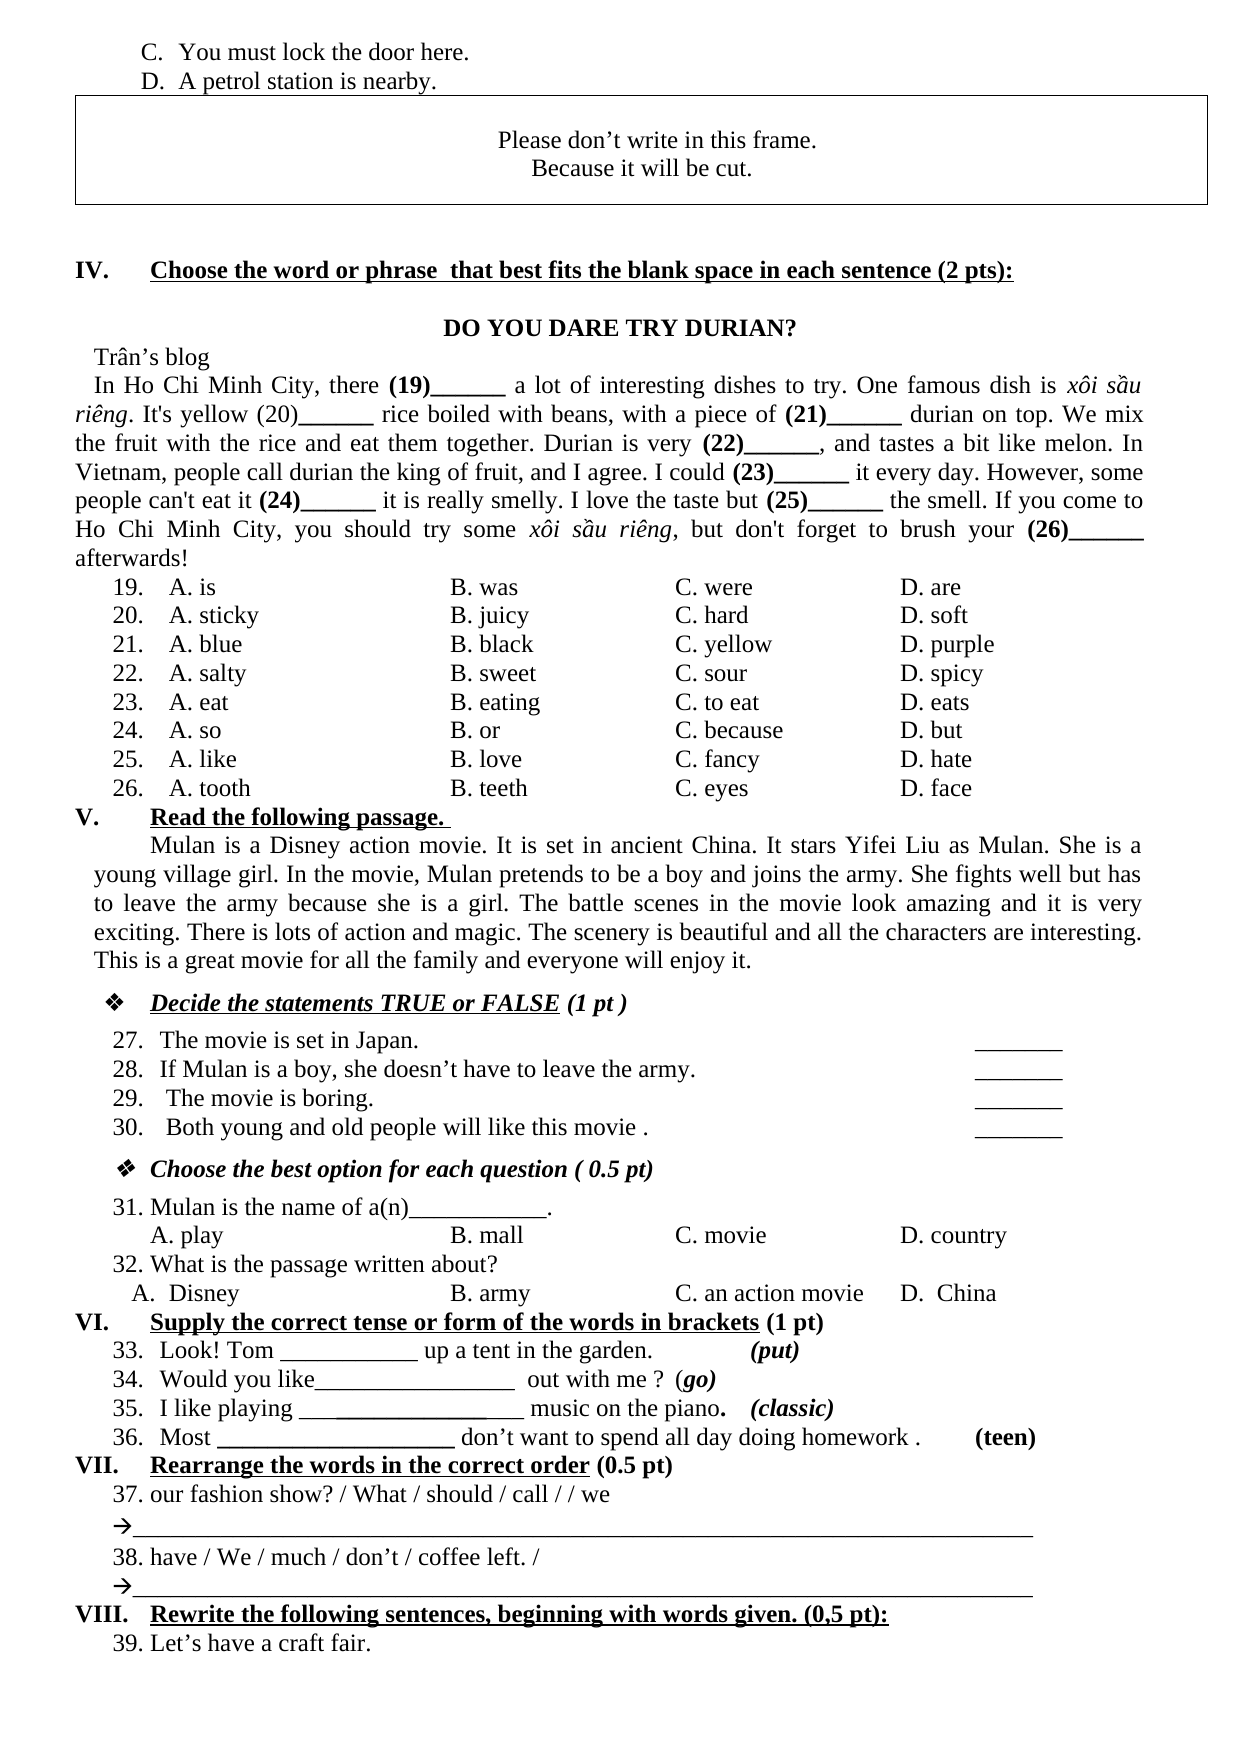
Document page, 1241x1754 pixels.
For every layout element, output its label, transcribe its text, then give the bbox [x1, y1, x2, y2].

list our fashion show? / What / should / call / / we [112, 1479, 1165, 1508]
list A. so B. or C. because D. but [112, 716, 1165, 744]
list The movie is set in Japan. _______ [112, 1026, 1165, 1054]
list What is the passage written about? [112, 1249, 1165, 1278]
list A. eat B. eating C. to eat D. eats [112, 687, 1165, 716]
list Would you like________________ out with me ? (go) [112, 1364, 1165, 1393]
list Choose the word or phrase that best fits the blank space in each sentence (2 pts): [75, 256, 1165, 284]
text A. play B. mall C. movie D. country [112, 1221, 1165, 1249]
list If Mulan is a boy, she doesn’t have to leave the army. _______ [112, 1054, 1165, 1083]
list Both young and old people will like this movie . _______ [112, 1112, 1165, 1141]
table_header Please don’t write in this frame. Because it will be cut. [76, 96, 1207, 204]
text 🡪________________________________________________________________________ [112, 1571, 1165, 1599]
list A. like B. love C. fancy D. hate [112, 744, 1165, 773]
list Choose the best option for each question ( 0.5 pt) [112, 1141, 1165, 1192]
text Mulan is a Disney action movie. It is set in ancient China. It stars Yifei Liu as Mulan. She is a young village girl. In the movie, Mulan pretends to be a boy and joins the army. She fights well but has to leave the army because she is a girl. The battle scenes in the movie look amazing and it is very exciting. There is lots of action and magic. The scenery is beautiful and all the characters are interesting. This is a great movie for all the family and everyone will enjoy it. [94, 831, 1144, 974]
list You must lock the door here. [141, 37, 1165, 66]
list Decide the statements TRUE or FALSE (1 pt ) [103, 974, 1165, 1026]
text In Ho Chi Minh City, there (19)______ a lot of interesting dishes to try. One famous dish is xôi sầu riêng. It's yellow (20)______ rice boiled with beans, with a piece of (21)______ durian on top. We mix the fruit with the rice and eat them together. Durian is very (22)______, and tastes a bit like melon. In Vietnam, people call durian the king of fruit, and I agree. I could (23)______ it every day. However, some people can't eat it (24)______ it is really smelly. I love the taste but (25)______ the smell. If you come to Ho Chi Minh City, you should try some xôi sầu riêng, but don't forget to brush your (26)______ afterwards! [75, 371, 1144, 572]
list A. tooth B. teeth C. eyes D. face [112, 773, 1165, 802]
list Most ___________________ don’t want to spend all day doing homework . (teen) [112, 1422, 1165, 1451]
list A petrol station is nearby. [141, 66, 1165, 95]
list Rearrange the words in the correct order (0.5 pt) [75, 1451, 1165, 1479]
list A. is B. was C. were D. are [112, 572, 1165, 601]
list A. sticky B. juicy C. hard D. soft [112, 601, 1165, 629]
list Disney B. army C. an action movie D. China [131, 1278, 1165, 1307]
list have / We / much / don’t / coffee left. / [112, 1542, 1165, 1571]
list Rewrite the following sentences, beginning with words given. (0,5 pt): [75, 1599, 1165, 1628]
list Mulan is the name of a(n)___________. [112, 1192, 1165, 1221]
text Trân’s blog [75, 342, 1144, 371]
list Look! Tom ___________ up a tent in the garden. (put) [112, 1336, 1165, 1364]
list Read the following passage. [75, 802, 1165, 831]
list A. salty B. sweet C. sour D. spicy [112, 658, 1165, 687]
list I like playing __________________ music on the piano. (classic) [112, 1393, 1165, 1422]
list Let’s have a craft fair. [112, 1628, 1165, 1657]
list The movie is boring. _______ [112, 1083, 1165, 1112]
text 🡪________________________________________________________________________ [112, 1508, 1165, 1542]
list Supply the correct tense or form of the words in brackets (1 pt) [75, 1307, 1165, 1336]
text DO YOU DARE TRY DURIAN? [75, 313, 1165, 342]
list A. blue B. black C. yellow D. purple [112, 629, 1165, 658]
